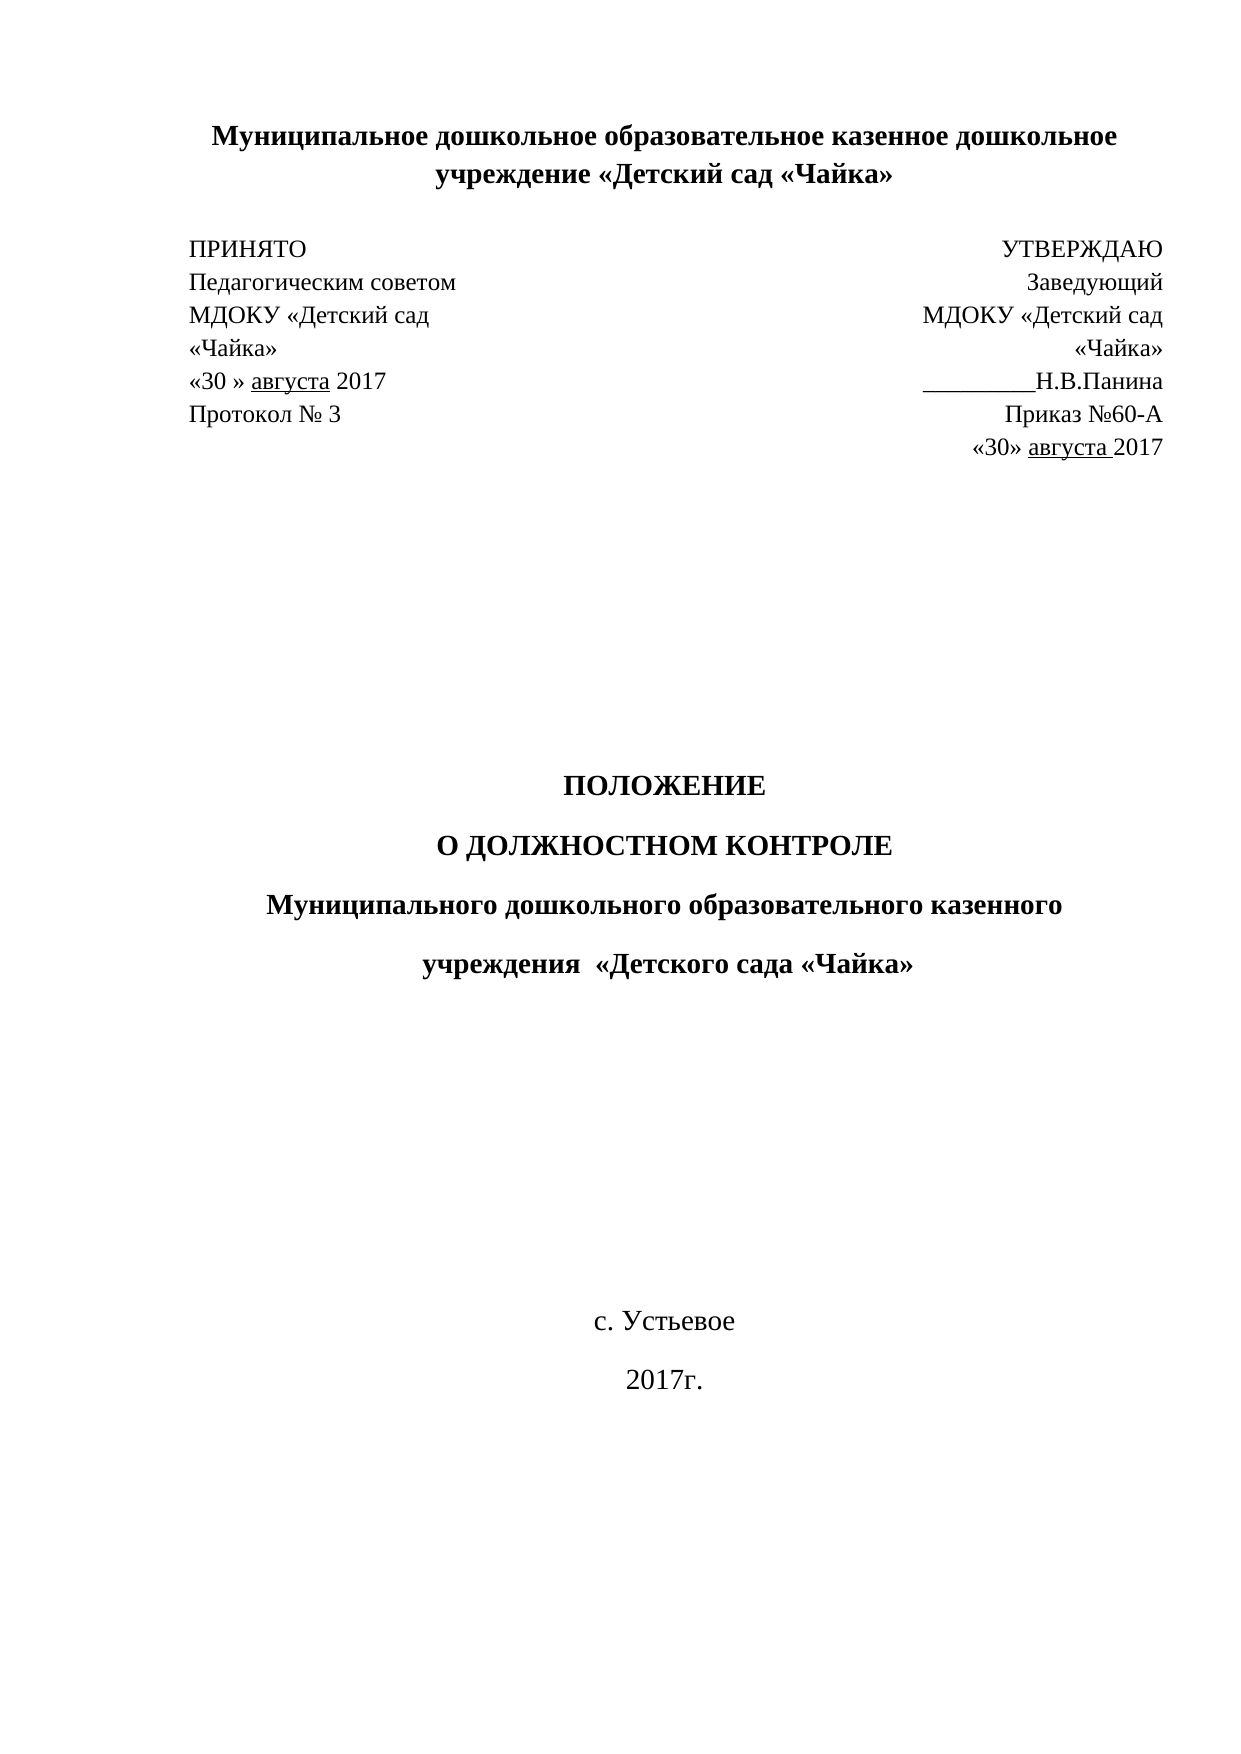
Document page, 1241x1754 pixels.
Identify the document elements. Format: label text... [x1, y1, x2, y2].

text Муниципальное дошкольное образовательное казенное дошкольное учреждение «Детский сад «Чайка» [177, 118, 1152, 190]
text ПОЛОЖЕНИЕ [177, 768, 1152, 802]
text Муниципального дошкольного образовательного казенного [177, 887, 1152, 921]
text О ДОЛЖНОСТНОМ КОНТРОЛЕ [177, 828, 1152, 861]
text 2017г. [177, 1362, 1152, 1396]
text с. Устьевое [177, 1303, 1152, 1336]
text учреждения «Детского сада «Чайка» [177, 947, 1152, 980]
table_header УТВЕРЖДАЮ Заведующий МДОКУ «Детский сад «Чайка» _________Н.В.Панина Приказ №60-А «30» августа 2017 [661, 234, 1174, 531]
table_header ПРИНЯТО Педагогическим советом МДОКУ «Детский сад «Чайка» «30 » августа 2017 Протокол № 3 [177, 234, 661, 531]
